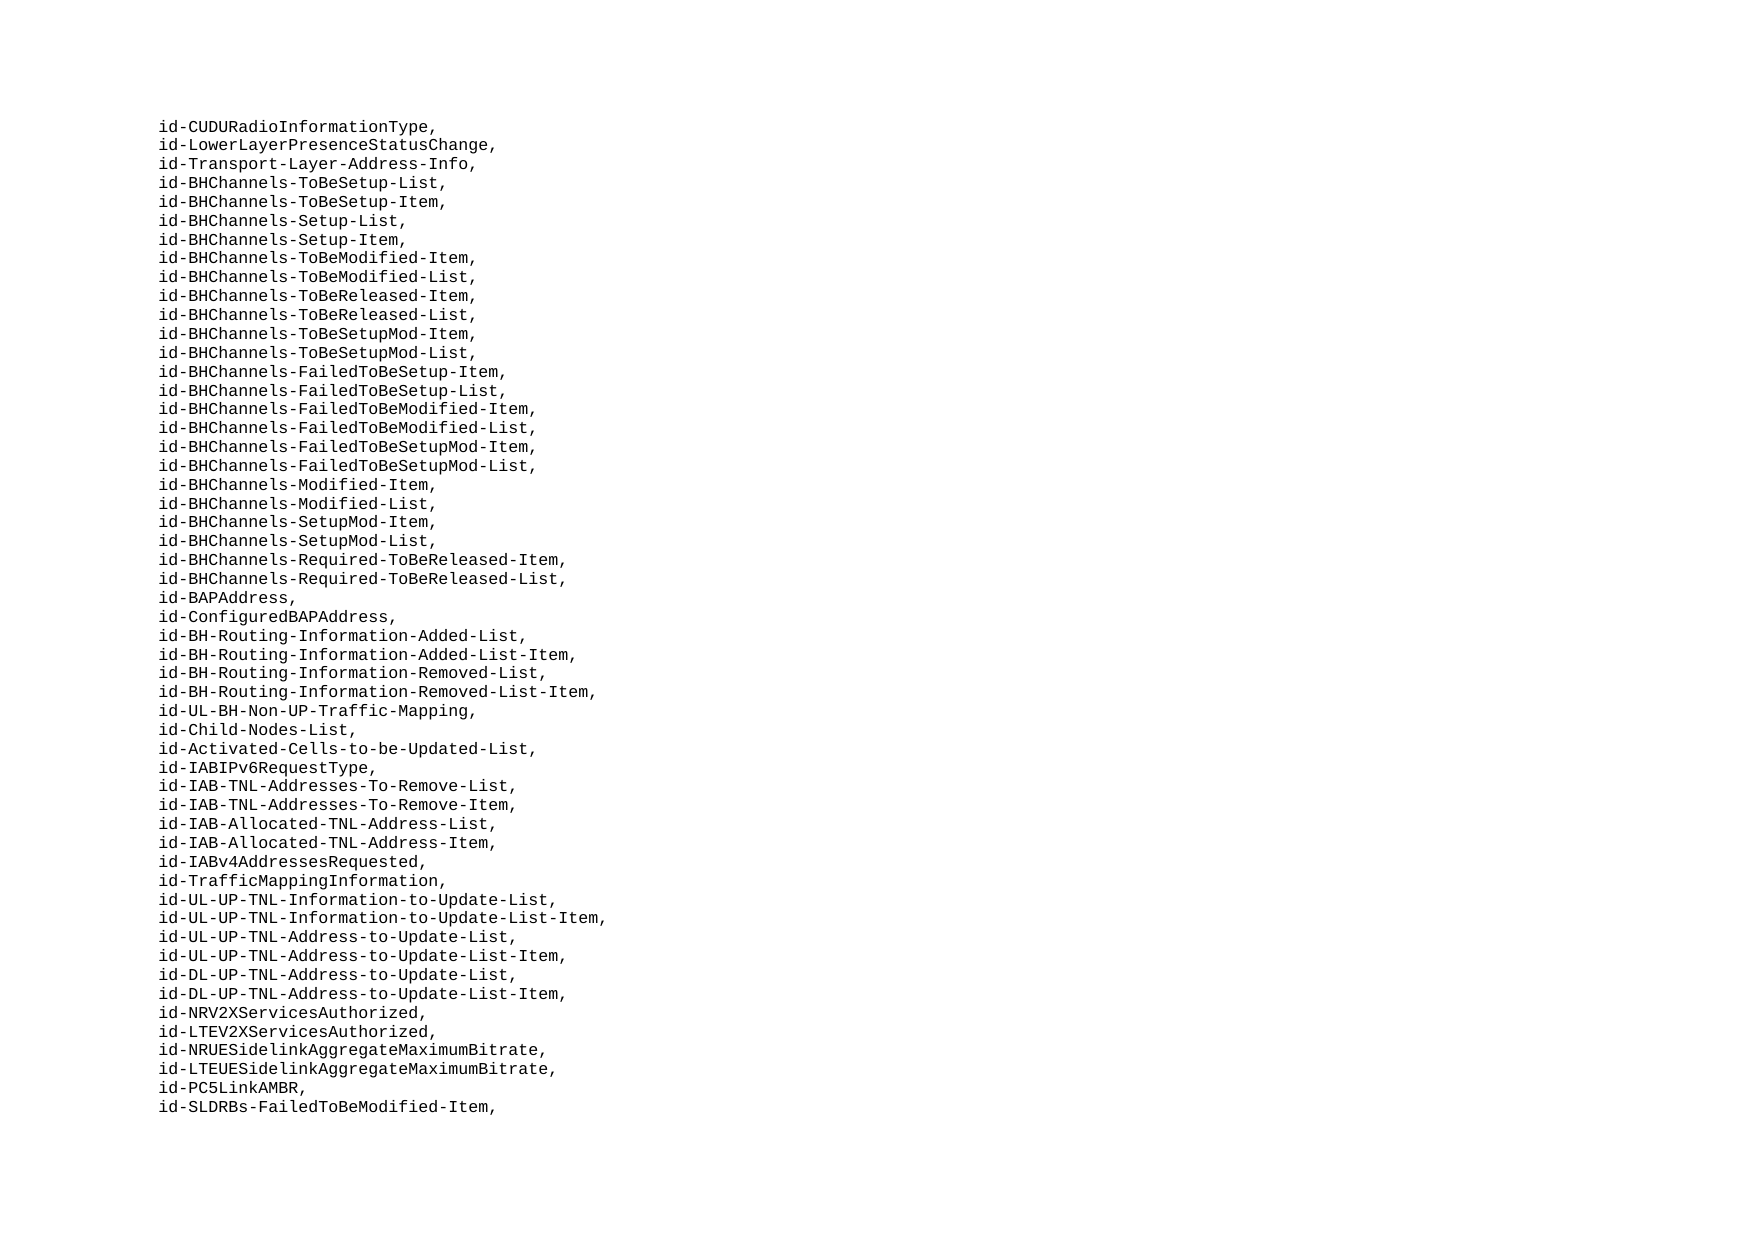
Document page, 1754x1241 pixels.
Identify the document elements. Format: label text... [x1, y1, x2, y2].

text id-BHChannels-FailedToBeModified-Item, [118, 401, 1606, 420]
text id-UL-UP-TNL-Information-to-Update-List, [118, 891, 1606, 910]
text id-CUDURadioInformationType, [118, 118, 1606, 137]
text id-TrafficMappingInformation, [118, 872, 1606, 891]
text id-IABv4AddressesRequested, [118, 853, 1606, 872]
text id-IAB-Allocated-TNL-Address-List, [118, 816, 1606, 834]
text id-BHChannels-Required-ToBeReleased-List, [118, 571, 1606, 589]
text id-BH-Routing-Information-Removed-List, [118, 665, 1606, 684]
text id-BHChannels-SetupMod-List, [118, 533, 1606, 552]
text id-BHChannels-ToBeSetup-Item, [118, 193, 1606, 212]
text id-BH-Routing-Information-Removed-List-Item, [118, 684, 1606, 703]
text id-IAB-Allocated-TNL-Address-Item, [118, 834, 1606, 853]
text id-BHChannels-FailedToBeSetupMod-List, [118, 457, 1606, 476]
text id-BHChannels-FailedToBeSetup-Item, [118, 363, 1606, 382]
text id-UL-UP-TNL-Address-to-Update-List, [118, 929, 1606, 948]
text id-Child-Nodes-List, [118, 721, 1606, 740]
text id-BHChannels-ToBeSetupMod-List, [118, 344, 1606, 363]
text id-BH-Routing-Information-Added-List-Item, [118, 646, 1606, 665]
text id-IAB-TNL-Addresses-To-Remove-Item, [118, 797, 1606, 816]
text id-BHChannels-Setup-List, [118, 212, 1606, 231]
text id-BAPAddress, [118, 589, 1606, 608]
text id-BHChannels-FailedToBeModified-List, [118, 420, 1606, 439]
text id-BHChannels-ToBeSetupMod-Item, [118, 326, 1606, 344]
text id-PC5LinkAMBR, [118, 1080, 1606, 1098]
text id-UL-UP-TNL-Information-to-Update-List-Item, [118, 910, 1606, 929]
text id-Transport-Layer-Address-Info, [118, 156, 1606, 175]
text id-Activated-Cells-to-be-Updated-List, [118, 740, 1606, 759]
text id-BHChannels-ToBeReleased-Item, [118, 288, 1606, 307]
text id-BH-Routing-Information-Added-List, [118, 627, 1606, 646]
text id-BHChannels-ToBeSetup-List, [118, 175, 1606, 193]
text id-BHChannels-FailedToBeSetup-List, [118, 382, 1606, 401]
text id-ConfiguredBAPAddress, [118, 608, 1606, 627]
text id-UL-UP-TNL-Address-to-Update-List-Item, [118, 948, 1606, 967]
text id-BHChannels-Modified-Item, [118, 476, 1606, 495]
text id-IABIPv6RequestType, [118, 759, 1606, 778]
text id-IAB-TNL-Addresses-To-Remove-List, [118, 778, 1606, 797]
text id-BHChannels-ToBeModified-List, [118, 269, 1606, 288]
text id-SLDRBs-FailedToBeModified-Item, [118, 1098, 1606, 1117]
text id-LowerLayerPresenceStatusChange, [118, 137, 1606, 156]
text id-NRV2XServicesAuthorized, [118, 1004, 1606, 1023]
text id-UL-BH-Non-UP-Traffic-Mapping, [118, 703, 1606, 721]
text id-DL-UP-TNL-Address-to-Update-List-Item, [118, 985, 1606, 1004]
text id-BHChannels-FailedToBeSetupMod-Item, [118, 439, 1606, 457]
text id-BHChannels-Required-ToBeReleased-Item, [118, 552, 1606, 571]
text id-BHChannels-ToBeModified-Item, [118, 250, 1606, 269]
text id-DL-UP-TNL-Address-to-Update-List, [118, 967, 1606, 985]
text id-LTEUESidelinkAggregateMaximumBitrate, [118, 1061, 1606, 1080]
text id-LTEV2XServicesAuthorized, [118, 1023, 1606, 1042]
text id-BHChannels-Setup-Item, [118, 231, 1606, 250]
text id-NRUESidelinkAggregateMaximumBitrate, [118, 1042, 1606, 1061]
text id-BHChannels-Modified-List, [118, 495, 1606, 514]
text id-BHChannels-ToBeReleased-List, [118, 307, 1606, 326]
text id-BHChannels-SetupMod-Item, [118, 514, 1606, 533]
